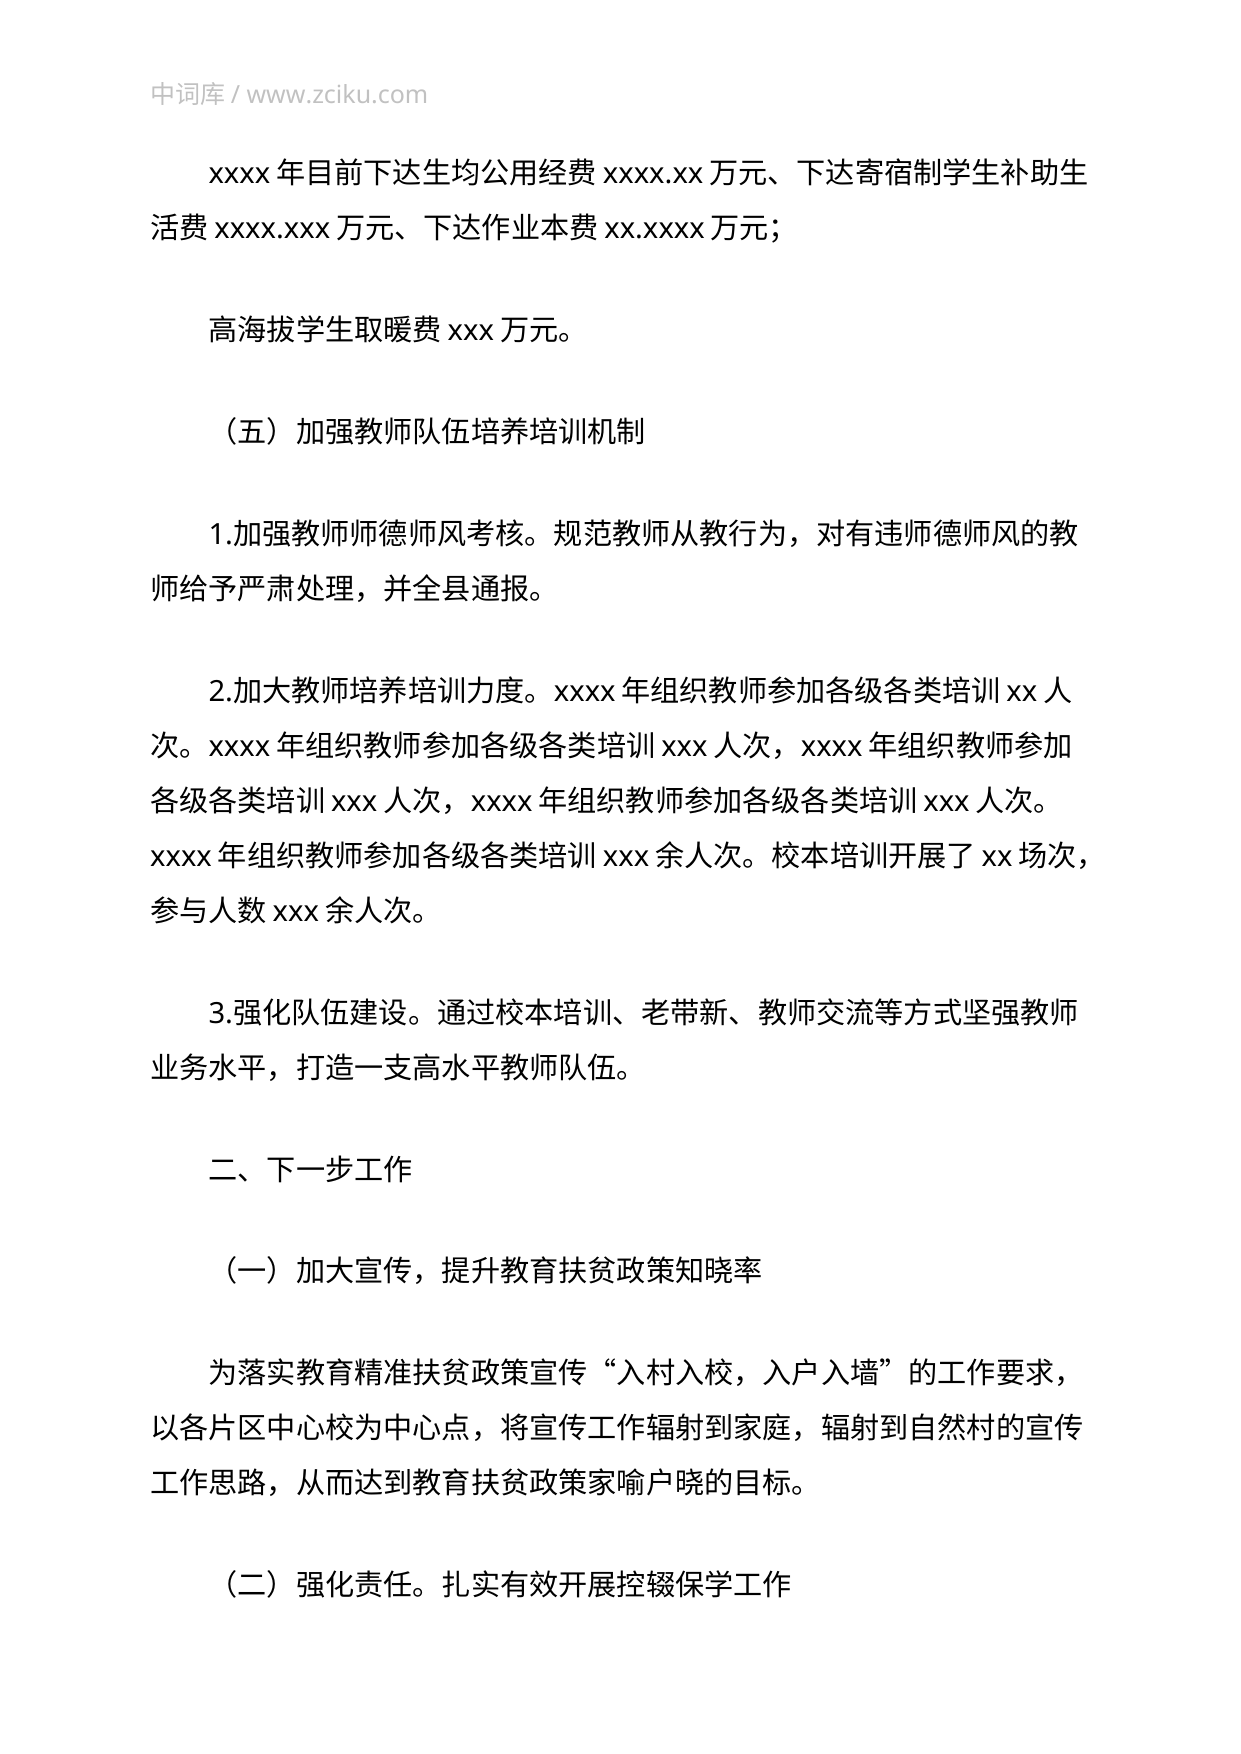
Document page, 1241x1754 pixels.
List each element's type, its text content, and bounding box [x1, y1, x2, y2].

text 2.加大教师培养培训力度。xxxx年组织教师参加各级各类培训xx人次。xxxx年组织教师参加各级各类培训xxx人次，xxxx年组织教师参加各级各类培训xxx人次，xxxx年组织教师参加各级各类培训xxx人次。xxxx年组织教师参加各级各类培训xxx余人次。校本培训开展了xx场次，参与人数xxx余人次。 [150, 667, 1090, 930]
text 3.强化队伍建设。通过校本培训、老带新、教师交流等方式坚强教师业务水平，打造一支高水平教师队伍。 [150, 989, 1090, 1087]
text 高海拔学生取暖费xxx万元。 [150, 307, 1090, 349]
text （一）加大宣传，提升教育扶贫政策知晓率 [150, 1248, 1090, 1290]
text 1.加强教师师德师风考核。规范教师从教行为，对有违师德师风的教师给予严肃处理，并全县通报。 [150, 511, 1090, 608]
text 为落实教育精准扶贫政策宣传“入村入校，入户入墙”的工作要求，以各片区中心校为中心点，将宣传工作辐射到家庭，辐射到自然村的宣传工作思路，从而达到教育扶贫政策家喻户晓的目标。 [150, 1350, 1090, 1502]
text （五）加强教师队伍培养培训机制 [150, 409, 1090, 451]
text 二、下一步工作 [150, 1146, 1090, 1188]
text （二）强化责任。扎实有效开展控辍保学工作 [150, 1561, 1090, 1604]
text xxxx年目前下达生均公用经费xxxx.xx万元、下达寄宿制学生补助生活费xxxx.xxx万元、下达作业本费xx.xxxx万元； [150, 150, 1090, 247]
